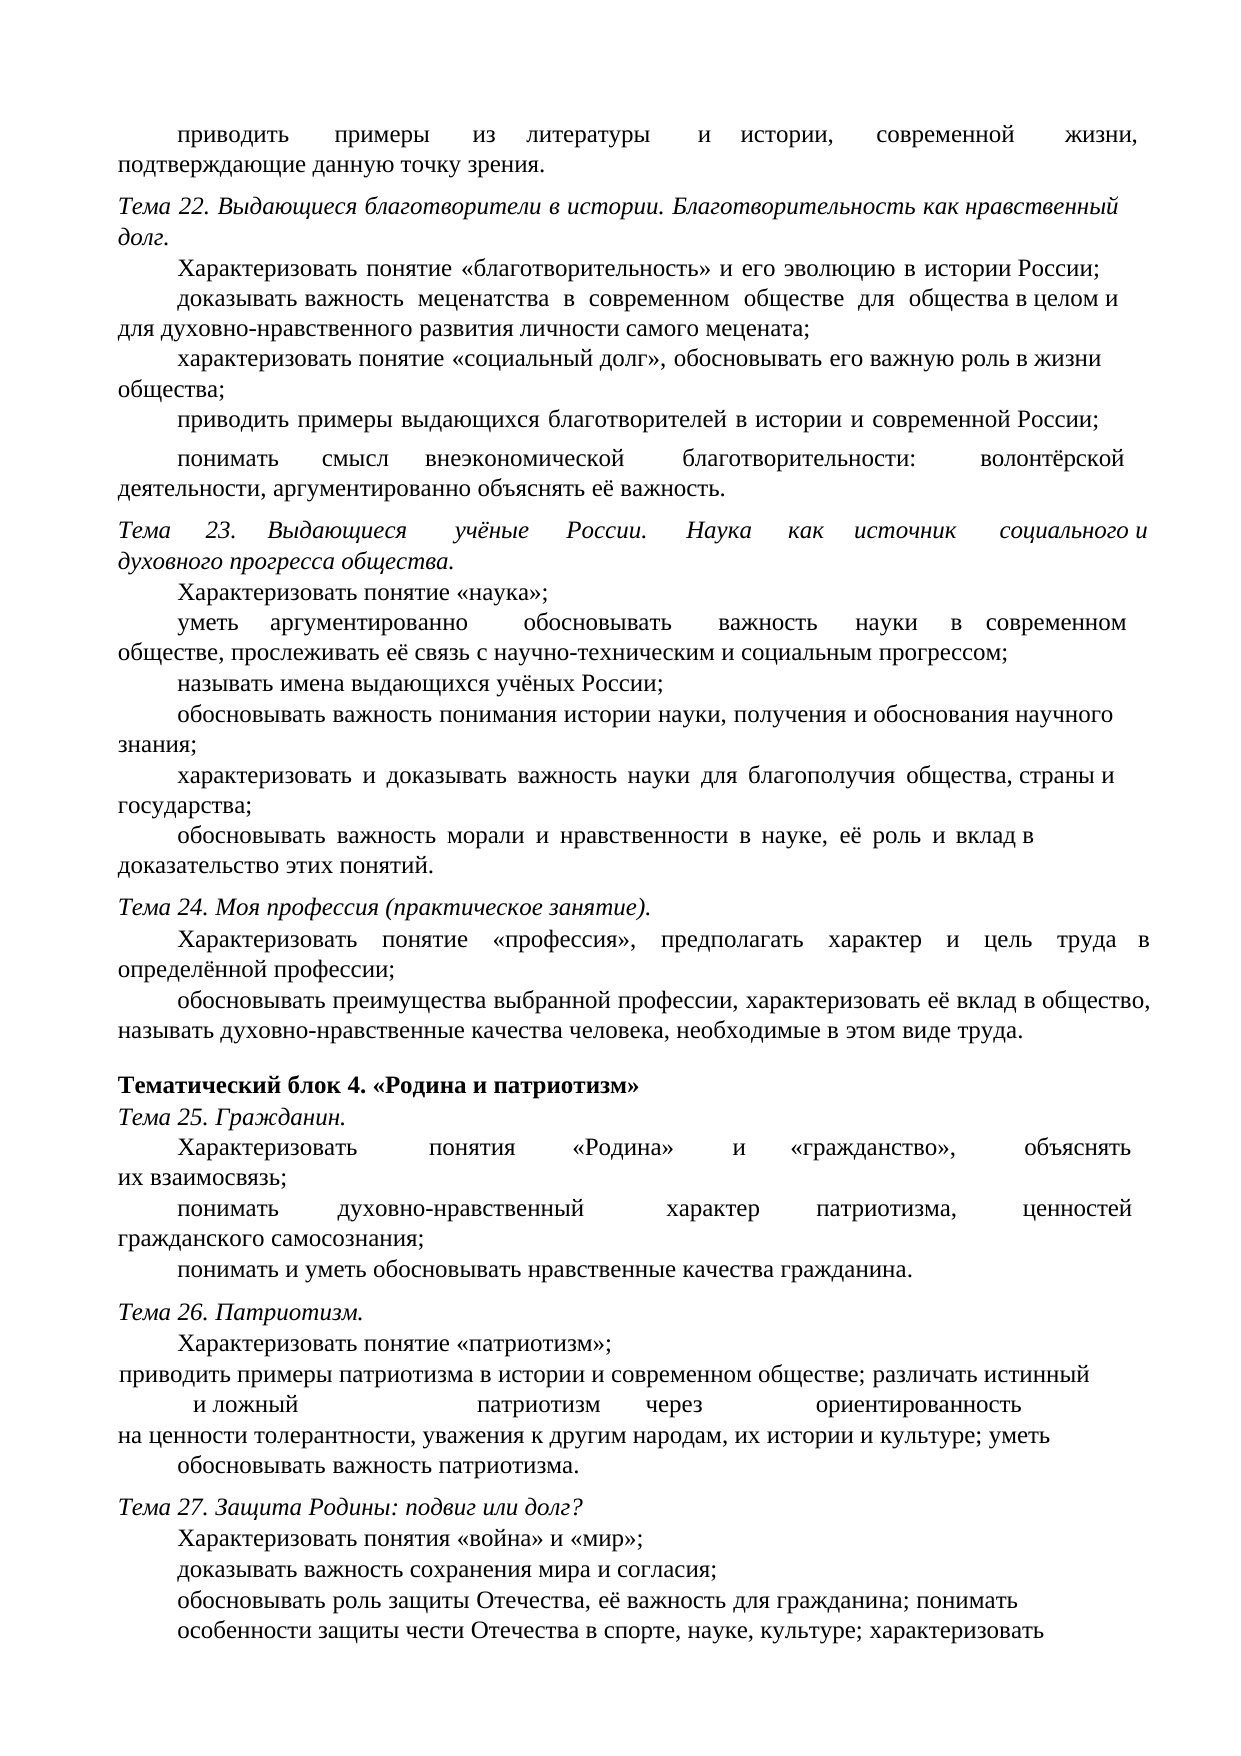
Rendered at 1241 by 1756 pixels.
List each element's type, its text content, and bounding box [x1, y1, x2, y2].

text Характеризовать понятия «Родина» и «гражданство», объяснять их взаимосвязь; [118, 1132, 1150, 1191]
text доказывать важность меценатства в современном обществе для общества в целом и для духовно-нравственного развития личности самого мецената; [118, 283, 1150, 342]
text обосновывать важность понимания истории науки, получения и обоснования научного знания; [118, 699, 1163, 758]
text доказывать важность сохранения мира и согласия; [177, 1554, 1163, 1583]
text на ценности толерантности, уважения к другим народам, их истории и культуре; уметь обосновывать важность патриотизма. [118, 1420, 1163, 1478]
text понимать и уметь обосновывать нравственные качества гражданина. [177, 1254, 1163, 1282]
text обосновывать преимущества выбранной профессии, характеризовать её вклад в общество, называть духовно-нравственные качества человека, необходимые в этом виде труда. [118, 985, 1151, 1044]
text понимать духовно-нравственный характер патриотизма, ценностей гражданского самосознания; [118, 1193, 1151, 1252]
text Характеризовать понятие «наука»; [177, 577, 1163, 606]
subtitle Тематический блок 4. «Родина и патриотизм» [118, 1071, 1163, 1099]
text Тема 25. Гражданин. [118, 1102, 1163, 1131]
text Тема 27. Защита Родины: подвиг или долг? [118, 1492, 1163, 1521]
text Тема 26. Патриотизм. [118, 1297, 1163, 1326]
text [177, 1585, 1149, 1644]
text Тема 23. Выдающиеся учёные России. Наука как источник социального и духовного прогресса общества. [118, 516, 1151, 575]
text Тема 22. Выдающиеся благотворители в истории. Благотворительность как нравственный долг. [118, 191, 1163, 251]
text характеризовать и доказывать важность науки для благополучия общества, страны и государства; [118, 760, 1163, 819]
text приводить примеры из литературы и истории, современной жизни, подтверждающие данную точку зрения. [118, 119, 1151, 178]
text приводить примеры патриотизма в истории и современном обществе; различать истинный и ложный патриотизм через ориентированность [119, 1359, 1150, 1417]
text Тема 24. Моя профессия (практическое занятие). [118, 892, 1163, 921]
text обосновывать важность морали и нравственности в науке, её роль и вклад в доказательство этих понятий. [118, 820, 1153, 879]
text Характеризовать понятие «благотворительность» и его эволюцию в истории России; [118, 253, 1163, 282]
text понимать смысл внеэкономической благотворительности: волонтёрской деятельности, аргументированно объяснять её важность. [118, 443, 1149, 502]
text Характеризовать понятие «профессия», предполагать характер и цель труда в определённой профессии; [118, 924, 1150, 982]
text Характеризовать понятие «патриотизм»; [177, 1328, 1163, 1357]
text уметь аргументированно обосновывать важность науки в современном обществе, прослеживать её связь с научно-техническим и социальным прогрессом; [118, 607, 1151, 666]
text характеризовать понятие «социальный долг», обосновывать его важную роль в жизни общества; [118, 343, 1153, 403]
text приводить примеры выдающихся благотворителей в истории и современной России; [118, 404, 1163, 433]
text Характеризовать понятия «война» и «мир»; [177, 1523, 1163, 1552]
text называть имена выдающихся учёных России; [177, 668, 1163, 697]
